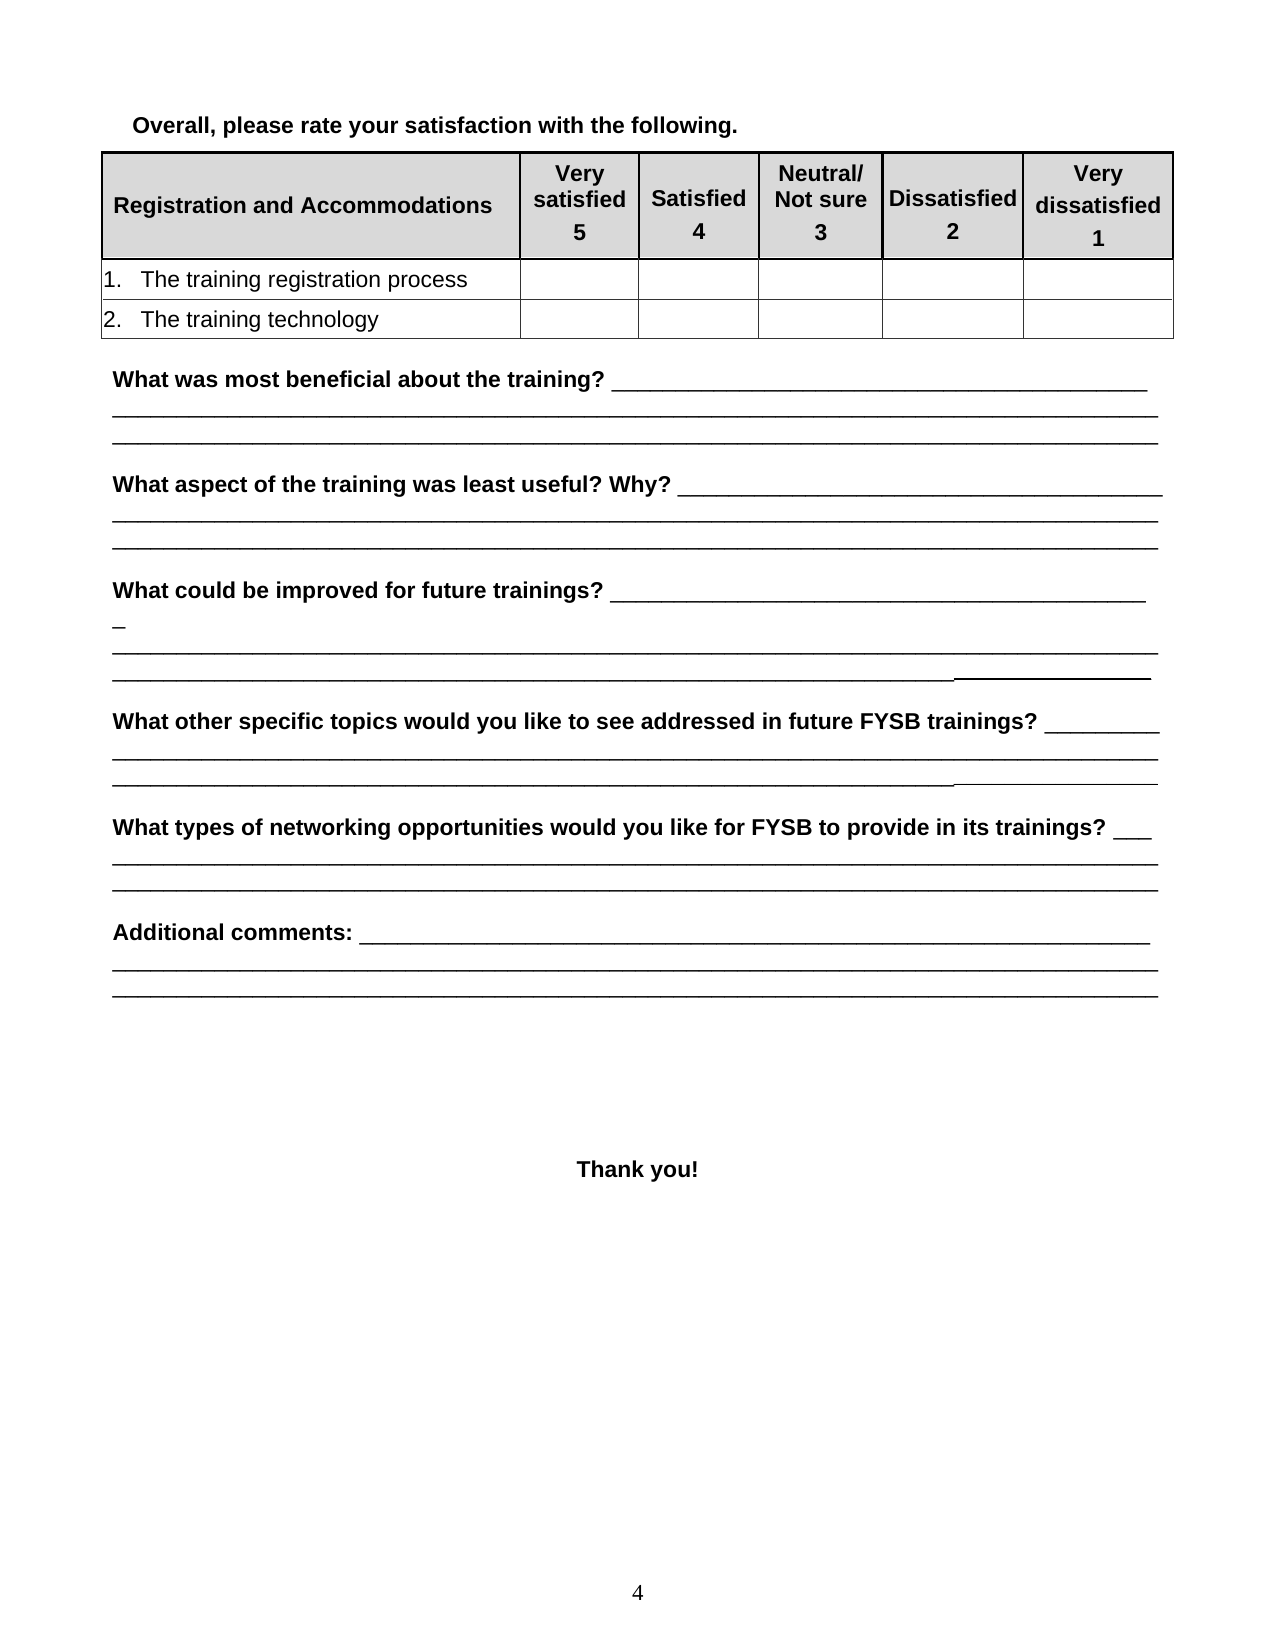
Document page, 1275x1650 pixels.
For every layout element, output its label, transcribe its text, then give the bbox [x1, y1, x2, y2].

table_cell The training technology [102, 299, 520, 338]
text Additional comments: ______________________________________________________________ [112, 919, 1162, 946]
table_header Registration and Accommodations [103, 154, 519, 257]
text ____________________________________________________________________________________________________________________________________________________________________ [112, 392, 1162, 445]
table_cell [759, 300, 882, 338]
table_cell [639, 260, 758, 298]
text ____________________________________________________________________________________________________________________________________________________________________ [112, 497, 1162, 550]
text ____________________________________________________________________________________________________________________________________________________________________ [112, 946, 1162, 998]
text What aspect of the training was least useful? Why? ______________________________________ [112, 471, 1162, 497]
text ____________________________________________________________________________________________________________________________________________________________________ [112, 735, 1162, 787]
table_header Satisfied 4 [640, 154, 758, 257]
table_header Neutral/Not sure 3 [760, 154, 881, 257]
table_cell [521, 300, 638, 338]
text What types of networking opportunities would you like for FYSB to provide in its trainings? ___ [112, 814, 1162, 840]
table_cell [639, 300, 758, 338]
table_header Dissatisfied 2 [884, 154, 1022, 257]
table_cell [1024, 299, 1173, 338]
table_cell [1024, 260, 1173, 298]
table_cell [883, 260, 1023, 298]
table_cell [521, 260, 638, 298]
text What other specific topics would you like to see addressed in future FYSB trainings? _________ [112, 708, 1162, 735]
table_cell [759, 260, 882, 298]
text ____________________________________________________________________________________________________________________________________________________________________ [112, 840, 1164, 893]
table_header Very satisfied 5 [521, 154, 638, 257]
text Overall, please rate your satisfaction with the following. [132, 112, 1162, 139]
text Thank you! [112, 1156, 1162, 1183]
table_cell The training registration process [102, 260, 520, 298]
table_cell [883, 300, 1023, 338]
text What could be improved for future trainings? __________________________________________ _____________________________________________________________________________________________________________________________________________________ _____ [112, 577, 1162, 682]
table_header Very dissatisfied 1 [1024, 154, 1172, 257]
text What was most beneficial about the training? __________________________________________ [112, 366, 1162, 392]
